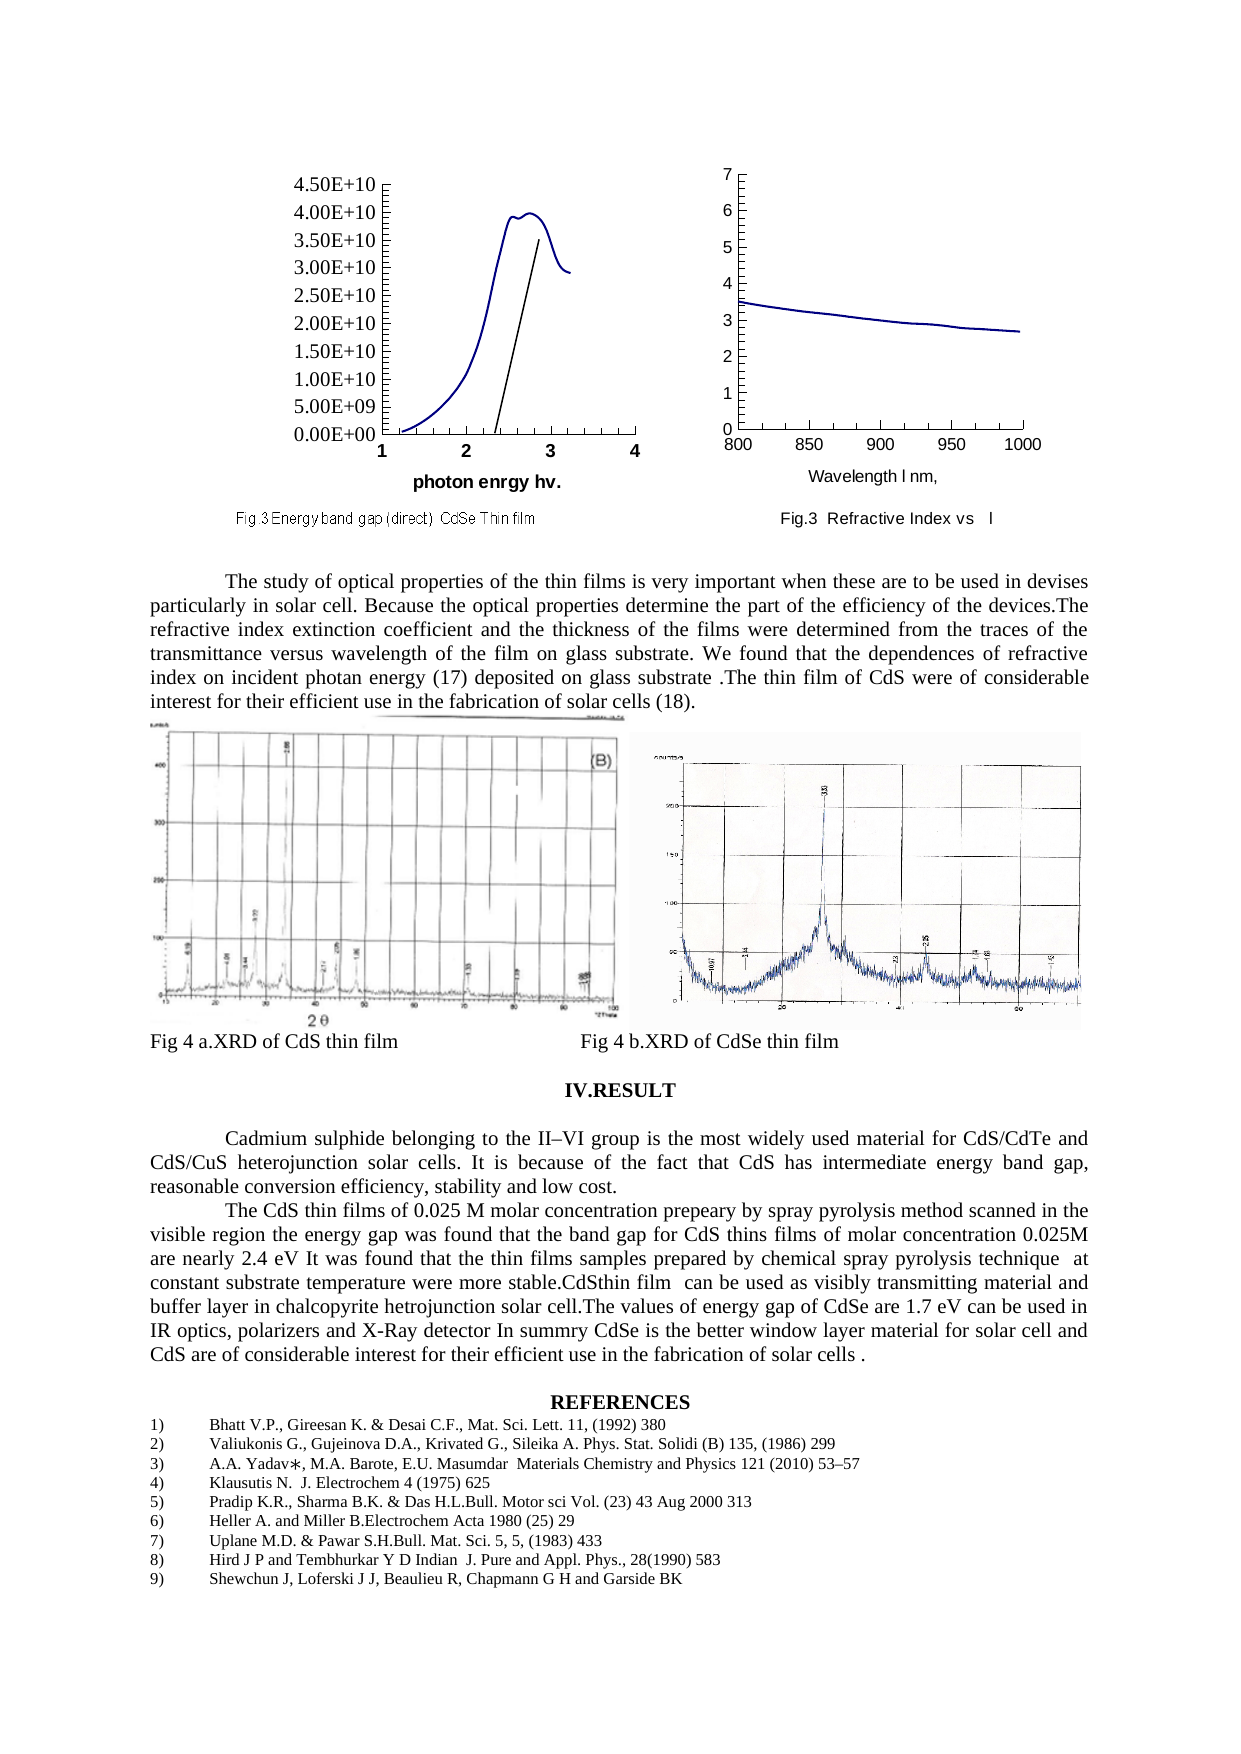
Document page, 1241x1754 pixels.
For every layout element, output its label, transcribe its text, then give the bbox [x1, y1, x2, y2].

text The CdS thin films of 0.025 M molar concentration prepeary by spray pyrolysis method scanned in the visible region the energy gap was found that the band gap for CdS thins films of molar concentration 0.025M are nearly 2.4 eV It was found that the thin films samples prepared by chemical spray pyrolysis technique at constant substrate temperature were more stable.CdSthin film can be used as visibly transmitting material and buffer layer in chalcopyrite hetrojunction solar cell.The values of energy gap of CdSe are 1.7 eV can be used in IR optics, polarizers and X-Ray detector In summry CdSe is the better window layer material for solar cell and CdS are of considerable interest for their efficient use in the fabrication of solar cells . [150, 1198, 1090, 1366]
picture [225, 501, 546, 529]
text The study of optical properties of the thin films is very important when these are to be used in devises particularly in solar cell. Because the optical properties determine the part of the efficiency of the devices.The refractive index extinction coefficient and the thickness of the films were determined from the traces of the transmittance versus wavelength of the film on glass substrate. We found that the dependences of refractive index on incident photan energy (17) deposited on glass substrate .The thin film of CdS were of considerable interest for their efficient use in the fabrication of solar cells (18). [150, 568, 1090, 713]
list Hird J P and Tembhurkar Y D Indian J. Pure and Appl. Phys., 28(1990) 583 [150, 1549, 1090, 1569]
list Heller A. and Miller B.Electrochem Acta 1980 (25) 29 [150, 1511, 1090, 1530]
text Cadmium sulphide belonging to the II–VI group is the most widely used material for CdS/CdTe and CdS/CuS heterojunction solar cells. It is because of the fact that CdS has intermediate energy band gap, reasonable conversion efficiency, stability and low cost. [150, 1126, 1090, 1198]
text REFERENCES [150, 1390, 1090, 1414]
text Fig 4 a.XRD of CdS thin film Fig 4 b.XRD of CdSe thin film [150, 1029, 1090, 1053]
list Klausutis N. J. Electrochem 4 (1975) 625 [150, 1473, 1090, 1492]
list Valiukonis G., Gujeinova D.A., Krivated G., Sileika A. Phys. Stat. Solidi (B) 135, (1986) 299 [150, 1433, 1090, 1453]
list Uplane M.D. & Pawar S.H.Bull. Mat. Sci. 5, 5, (1983) 433 [150, 1530, 1090, 1549]
list Shewchun J, Loferski J J, Beaulieu R, Chapmann G H and Garside BK [150, 1569, 1090, 1588]
picture [150, 712, 1082, 1030]
list Pradip K.R., Sharma B.K. & Das H.L.Bull. Motor sci Vol. (23) 43 Aug 2000 313 [150, 1492, 1090, 1511]
list Bhatt V.P., Gireesan K. & Desai C.F., Mat. Sci. Lett. 11, (1992) 380 [150, 1414, 1090, 1433]
text IV.RESULT [150, 1077, 1090, 1102]
list A.A. Yadav∗, M.A. Barote, E.U. Masumdar Materials Chemistry and Physics 121 (2010) 53–57 [150, 1453, 1090, 1473]
